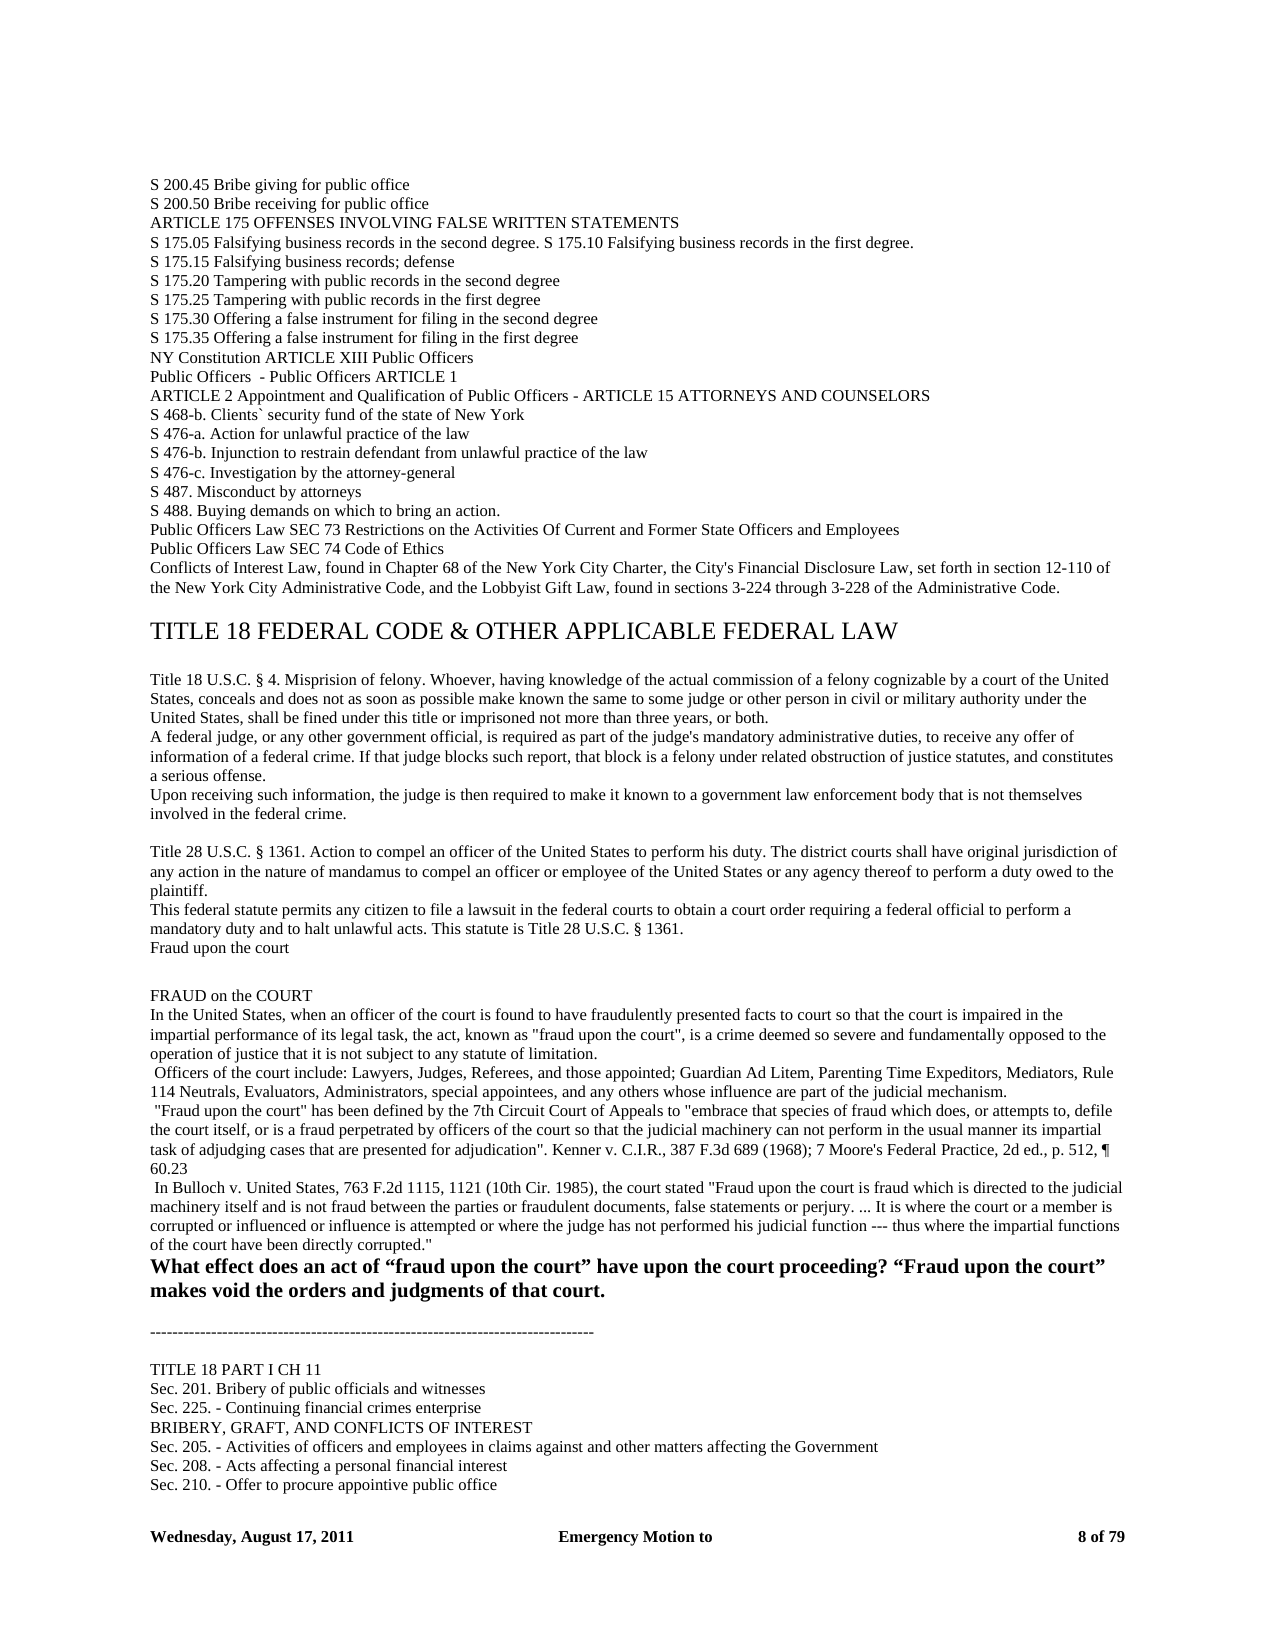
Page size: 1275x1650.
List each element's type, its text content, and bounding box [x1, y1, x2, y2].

text S 476-b. Injunction to restrain defendant from unlawful practice of the law [150, 443, 1125, 462]
text S 175.30 Offering a false instrument for filing in the second degree [150, 309, 1125, 328]
text S 487. Misconduct by attorneys [150, 482, 1125, 501]
text Title 28 U.S.C. § 1361. Action to compel an officer of the United States to perform his duty. The district courts shall have original jurisdiction of any action in the nature of mandamus to compel an officer or employee of the United States or any agency thereof to perform a duty owed to the plaintiff. [150, 842, 1125, 900]
text S 175.35 Offering a false instrument for filing in the first degree [150, 328, 1125, 347]
text Officers of the court include: Lawyers, Judges, Referees, and those appointed; Guardian Ad Litem, Parenting Time Expeditors, Mediators, Rule 114 Neutrals, Evaluators, Administrators, special appointees, and any others whose influence are part of the judicial mechanism. [150, 1063, 1125, 1101]
text "Fraud upon the court" has been defined by the 7th Circuit Court of Appeals to "embrace that species of fraud which does, or attempts to, defile the court itself, or is a fraud perpetrated by officers of the court so that the judicial machinery can not perform in the usual manner its impartial task of adjudging cases that are presented for adjudication". Kenner v. C.I.R., 387 F.3d 689 (1968); 7 Moore's Federal Practice, 2d ed., p. 512, ¶ 60.23 [150, 1101, 1125, 1178]
text TITLE 18 FEDERAL CODE & OTHER APPLICABLE FEDERAL LAW [150, 616, 1125, 644]
text S 468-b. Clients` security fund of the state of [150, 405, 1125, 424]
text Public Officers Law SEC 74 Code of Ethics [150, 539, 1125, 558]
text Title 18 U.S.C. § 4. Misprision of felony. Whoever, having knowledge of the actual commission of a felony cognizable by a court of the United States, conceals and does not as soon as possible make known the same to some judge or other person in civil or military authority under the United States, shall be fined under this title or imprisoned not more than three years, or both. [150, 670, 1125, 727]
text Public Officers Law SEC 73 Restrictions on the Activities Of Current and Officers and Employees [150, 520, 1125, 539]
text S 175.20 Tampering with public records in the second degree [150, 271, 1125, 290]
text ARTICLE 175 OFFENSES INVOLVING FALSE WRITTEN STATEMENTS [150, 213, 1125, 232]
text S 200.50 Bribe receiving for public office [150, 194, 1125, 213]
text TITLE 18 PART I CH 11 [150, 1360, 1125, 1379]
text BRIBERY, GRAFT, AND CONFLICTS OF INTEREST [150, 1417, 1125, 1437]
text ARTICLE 2 Appointment and Qualification of Public Officers - ARTICLE 15 ATTORNEYS AND COUNSELORS [150, 386, 1125, 405]
text S 175.15 Falsifying business records; defense [150, 252, 1125, 271]
text FRAUD on the COURT [150, 986, 1125, 1005]
text S 476-c. Investigation by the attorney-general [150, 462, 1125, 482]
text S 175.25 Tampering with public records in the first degree [150, 290, 1125, 309]
text S 175.05 Falsifying business records in the second degree. S 175.10 Falsifying business records in the first degree. [150, 232, 1125, 252]
text Sec. 208. - Acts affecting a personal financial interest [150, 1456, 1125, 1475]
text In the United States, when an officer of the court is found to have fraudulently presented facts to court so that the court is impaired in the impartial performance of its legal task, the act, known as "fraud upon the court", is a crime deemed so severe and fundamentally opposed to the operation of justice that it is not subject to any statute of limitation. [150, 1005, 1125, 1063]
text A federal judge, or any other government official, is required as part of the judge's mandatory administrative duties, to receive any offer of information of a federal crime. If that judge blocks such report, that block is a felony under related obstruction of justice statutes, and constitutes a serious offense. [150, 727, 1125, 785]
text This federal statute permits any citizen to file a lawsuit in the federal courts to obtain a court order requiring a federal official to perform a mandatory duty and to halt unlawful acts. This statute is Title 28 U.S.C. § 1361. [150, 900, 1125, 938]
text S 200.45 Bribe giving for public office [150, 175, 1125, 194]
text In Bulloch v. United States, 763 F.2d 1115, 1121 (10th Cir. 1985), the court stated "Fraud upon the court is fraud which is directed to the judicial machinery itself and is not fraud between the parties or fraudulent documents, false statements or perjury. ... It is where the court or a member is corrupted or influenced or influence is attempted or where the judge has not performed his judicial function --- thus where the impartial functions of the court have been directly corrupted." What effect does an act of “fraud upon the court” have upon the court proceeding? “Fraud upon the court” makes void the orders and judgments of that court. [150, 1178, 1125, 1302]
text NY Constitution ARTICLE XIII Public Officers [150, 347, 1125, 367]
text Public Officers - Public Officers ARTICLE 1 [150, 367, 1125, 386]
text -------------------------------------------------------------------------------- [150, 1322, 1125, 1341]
text Sec. 201. Bribery of public officials and witnesses [150, 1379, 1125, 1398]
text Sec. 210. - Offer to procure appointive public office [150, 1475, 1125, 1494]
text Upon receiving such information, the judge is then required to make it known to a government law enforcement body that is not themselves involved in the federal crime. [150, 785, 1125, 823]
text S 476-a. Action for unlawful practice of the law [150, 424, 1125, 443]
text Sec. 205. - Activities of officers and employees in claims against and other matters affecting the Government [150, 1437, 1125, 1456]
text Fraud upon the court [150, 938, 1125, 957]
text Conflicts of Interest Law, found in Chapter 68 of the New York City Charter, the City's Financial Disclosure Law, set forth in section 12-110 of the New York City Administrative Code, and the Lobbyist Gift Law, found in sections 3-224 through 3-228 of the Administrative Code. [150, 558, 1125, 597]
text S 488. Buying demands on which to bring an action. [150, 501, 1125, 520]
text Sec. 225. - Continuing financial crimes enterprise [150, 1398, 1125, 1417]
